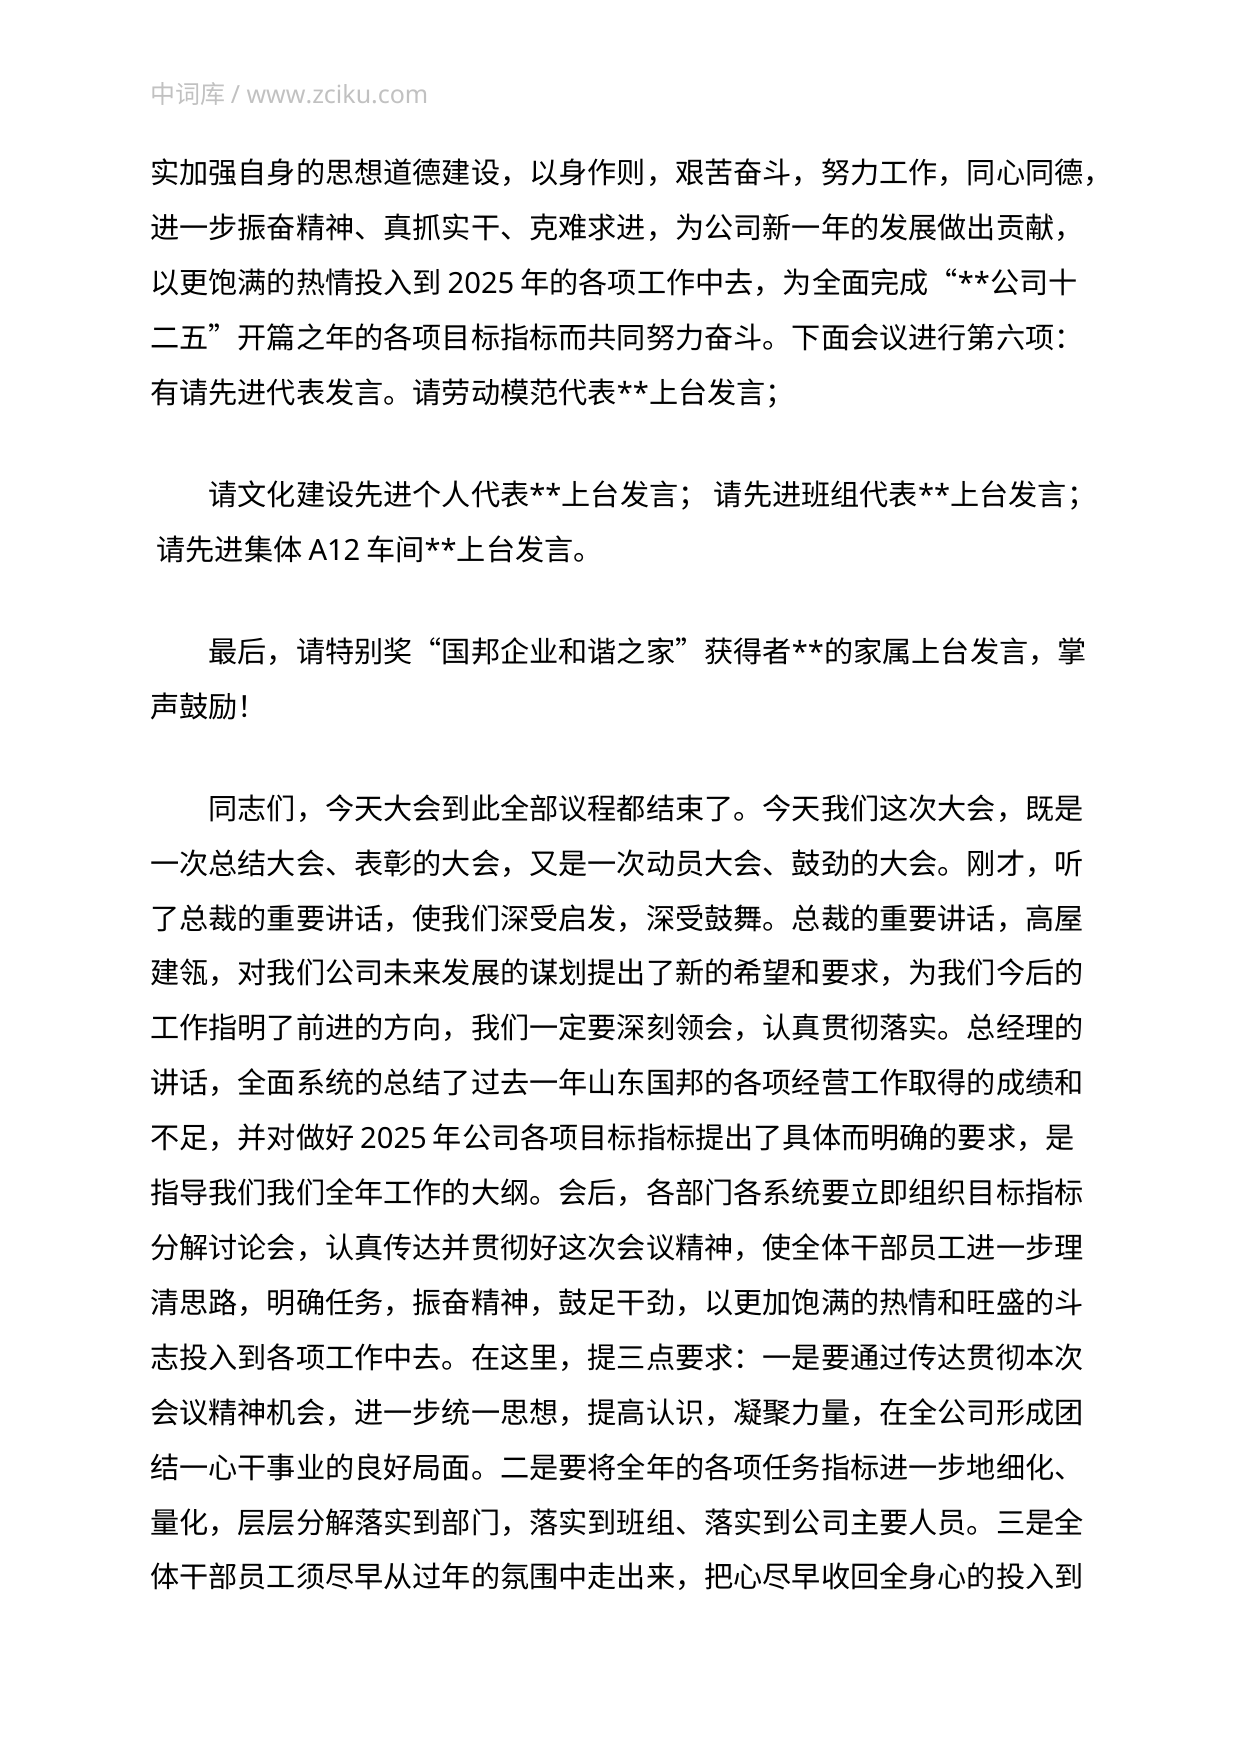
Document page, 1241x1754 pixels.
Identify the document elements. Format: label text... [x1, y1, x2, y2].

text 请文化建设先进个人代表**上台发言； 请先进班组代表**上台发言； 请先进集体A12车间**上台发言。 [150, 472, 1090, 569]
text 最后，请特别奖“国邦企业和谐之家”获得者**的家属上台发言，掌声鼓励！ [150, 629, 1090, 726]
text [150, 150, 1090, 412]
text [150, 785, 1090, 1596]
